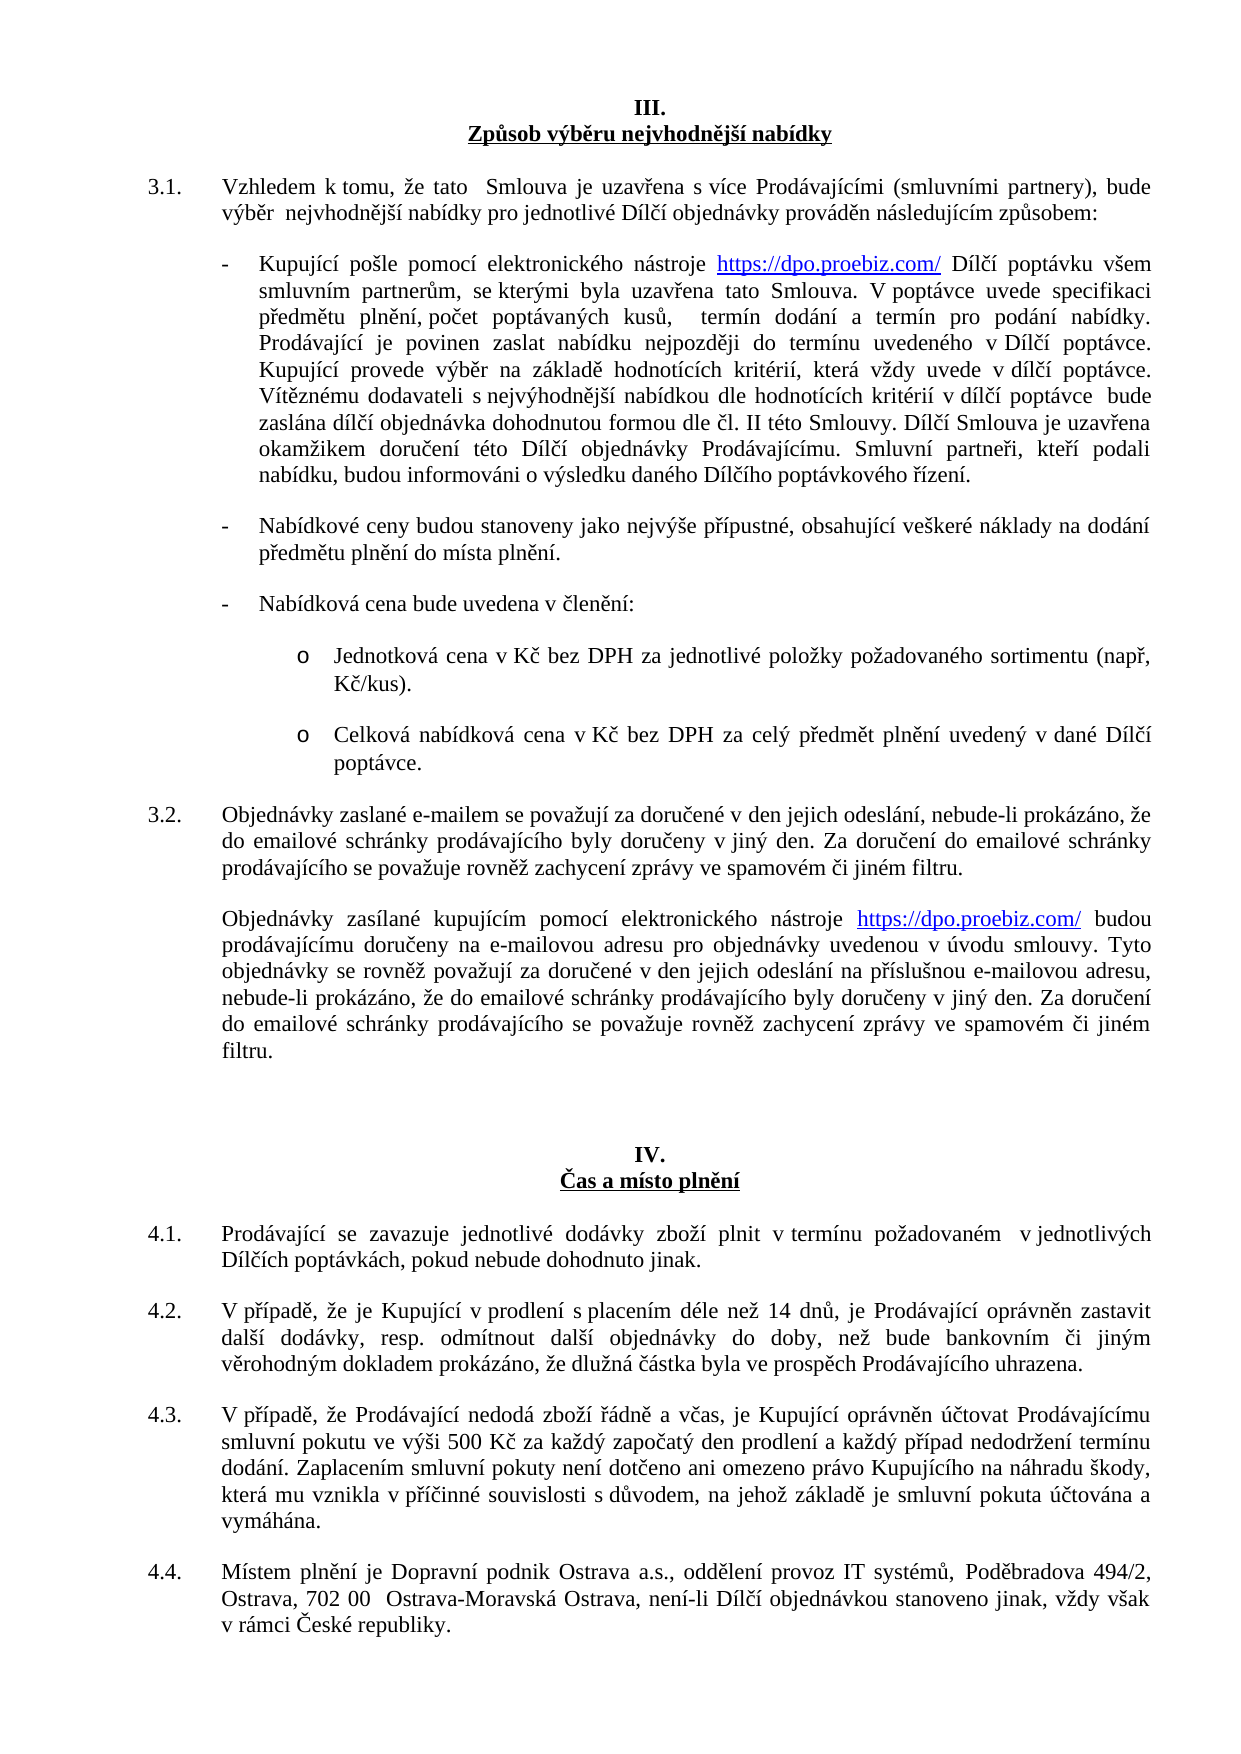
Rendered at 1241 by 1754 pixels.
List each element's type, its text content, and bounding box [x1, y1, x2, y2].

list Celková nabídková cena v Kč bez DPH za celý předmět plnění uvedený v dané Dílčí poptávce. [296, 721, 1152, 776]
list Prodávající se zavazuje jednotlivé dodávky zboží plnit v termínu požadovaném v jednotlivých Dílčích poptávkách, pokud nebude dohodnuto jinak. [148, 1220, 1152, 1272]
list Místem plnění je Dopravní podnik Ostrava a.s., oddělení provoz IT systémů, Poděbradova 494/2, Ostrava, 702 00 Ostrava-Moravská Ostrava, není-li Dílčí objednávkou stanoveno jinak, vždy však v rámci České republiky. [148, 1558, 1152, 1637]
list Kupující pošle pomocí elektronického nástroje https://dpo.proebiz.com/ Dílčí poptávku všem smluvním partnerům, se kterými byla uzavřena tato Smlouva. V poptávce uvede specifikaci předmětu plnění, počet poptávaných kusů, termín dodání a termín pro podání nabídky. Prodávající je povinen zaslat nabídku nejpozději do termínu uvedeného v Dílčí poptávce. Kupující provede výběr na základě hodnotících kritérií, která vždy uvede v dílčí poptávce. Vítěznému dodavateli s nejvýhodnější nabídkou dle hodnotících kritérií v dílčí poptávce bude zaslána dílčí objednávka dohodnutou formou dle čl. II této Smlouvy. Dílčí Smlouva je uzavřena okamžikem doručení této Dílčí objednávky Prodávajícímu. Smluvní partneři, kteří podali nabídku, budou informováni o výsledku daného Dílčího poptávkového řízení. [221, 250, 1152, 488]
text 3.1. Vzhledem k tomu, že tato Smlouva je uzavřena s více Prodávajícími (smluvními partnery), bude výběr nejvhodnější nabídky pro jednotlivé Dílčí objednávky prováděn následujícím způsobem: [148, 173, 1152, 225]
subtitle Způsob výběru nejvhodnější nabídky [148, 120, 1152, 146]
list V případě, že je Kupující v prodlení s placením déle než 14 dnů, je Prodávající oprávněn zastavit další dodávky, resp. odmítnout další objednávky do doby, než bude bankovním či jiným věrohodným dokladem prokázáno, že dlužná částka byla ve prospěch Prodávajícího uhrazena. [148, 1297, 1152, 1377]
list Nabídkové ceny budou stanoveny jako nejvýše přípustné, obsahující veškeré náklady na dodání předmětu plnění do místa plnění. [221, 513, 1152, 565]
text III. [148, 94, 1152, 120]
text Objednávky zasílané kupujícím pomocí elektronického nástroje https://dpo.proebiz.com/ budou prodávajícímu doručeny na e-mailovou adresu pro objednávky uvedenou v úvodu smlouvy. Tyto objednávky se rovněž považují za doručené v den jejich odeslání na příslušnou e-mailovou adresu, nebude-li prokázáno, že do emailové schránky prodávajícího byly doručeny v jiný den. Za doručení do emailové schránky prodávajícího se považuje rovněž zachycení zprávy ve spamovém či jiném filtru. [222, 905, 1152, 1063]
text 3.2. Objednávky zaslané e-mailem se považují za doručené v den jejich odeslání, nebude-li prokázáno, že do emailové schránky prodávajícího byly doručeny v jiný den. Za doručení do emailové schránky prodávajícího se považuje rovněž zachycení zprávy ve spamovém či jiném filtru. [148, 801, 1152, 880]
list Jednotková cena v Kč bez DPH za jednotlivé položky požadovaného sortimentu (např, Kč/kus). [296, 642, 1152, 696]
list V případě, že Prodávající nedodá zboží řádně a včas, je Kupující oprávněn účtovat Prodávajícímu smluvní pokutu ve výši 500 Kč za každý započatý den prodlení a každý případ nedodržení termínu dodání. Zaplacením smluvní pokuty není dotčeno ani omezeno právo Kupujícího na náhradu škody, která mu vznikla v příčinné souvislosti s důvodem, na jehož základě je smluvní pokuta účtována a vymáhána. [148, 1402, 1152, 1533]
subtitle Čas a místo plnění [148, 1167, 1152, 1193]
text IV. [148, 1141, 1152, 1167]
list Nabídková cena bude uvedena v členění: [221, 590, 1152, 617]
